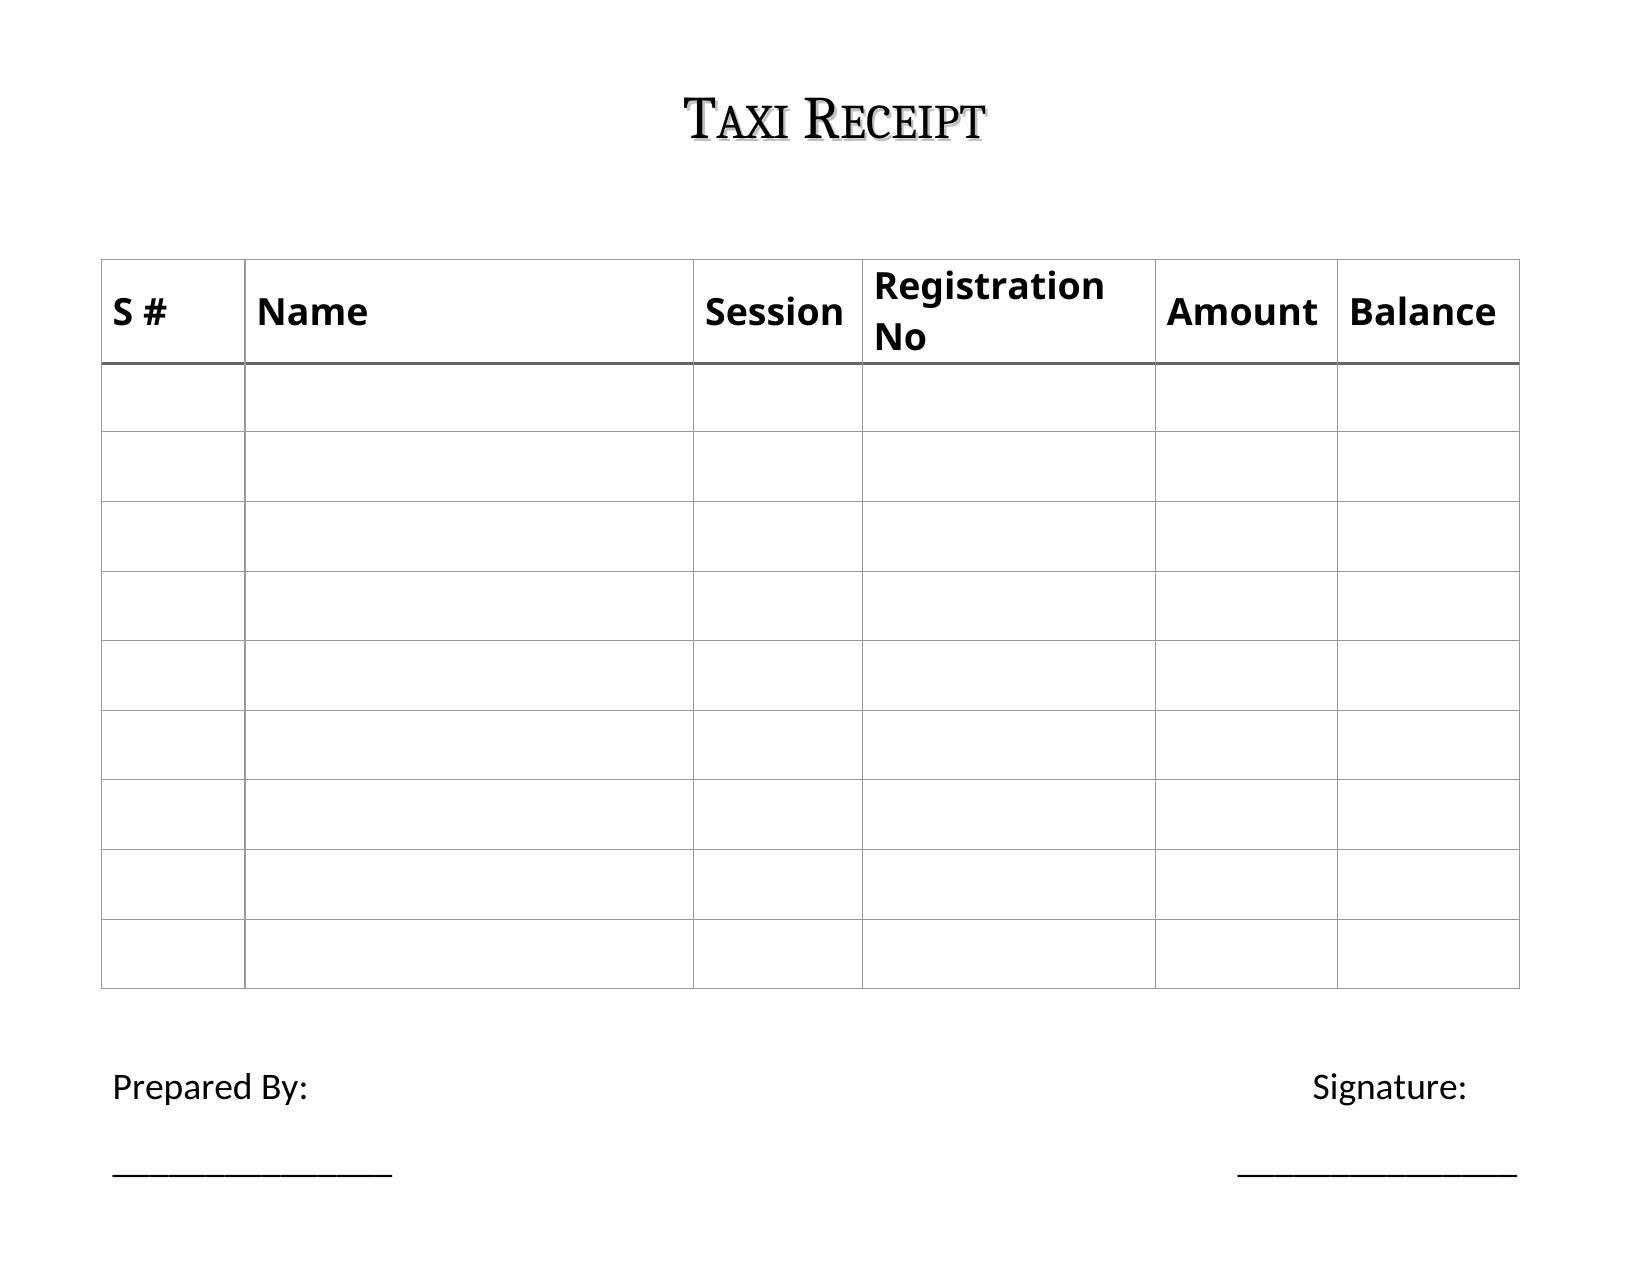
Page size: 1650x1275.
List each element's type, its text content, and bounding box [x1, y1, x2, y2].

table_cell [1156, 711, 1337, 779]
table_header S # [102, 260, 244, 362]
table_cell [1338, 572, 1519, 640]
table_cell [1156, 502, 1337, 571]
table_cell [1338, 850, 1519, 918]
table_cell [863, 365, 1155, 431]
table_cell [694, 850, 862, 918]
table_cell [863, 850, 1155, 918]
table_cell [863, 432, 1155, 501]
table_cell [1338, 711, 1519, 779]
table_cell [694, 502, 862, 571]
text Taxi Receipt [112, 84, 1556, 154]
table_cell [1338, 920, 1519, 988]
table_cell [863, 502, 1155, 571]
table_header Name [246, 260, 693, 362]
table_cell [863, 780, 1155, 849]
table_cell [102, 502, 244, 571]
table_cell [246, 432, 693, 501]
table_cell [1338, 365, 1519, 431]
table_cell [102, 780, 244, 849]
table_header Amount [1156, 260, 1337, 362]
table_cell [1156, 572, 1337, 640]
table_header Balance [1338, 260, 1519, 362]
table_cell [246, 920, 693, 988]
table_cell [246, 641, 693, 710]
table_cell [694, 365, 862, 431]
table_cell [102, 641, 244, 710]
table_cell [1338, 432, 1519, 501]
table_cell [1156, 780, 1337, 849]
table_cell [863, 572, 1155, 640]
table_header Registration No [863, 260, 1155, 362]
table_cell [1338, 780, 1519, 849]
text Prepared By: Signature: [112, 1063, 1556, 1108]
table_cell [694, 711, 862, 779]
table_cell [694, 641, 862, 710]
table_cell [102, 850, 244, 918]
table_cell [694, 920, 862, 988]
table_cell [246, 572, 693, 640]
table_cell [1338, 641, 1519, 710]
table_cell [1156, 850, 1337, 918]
text _______________ _______________ [112, 1136, 1556, 1182]
table_cell [102, 432, 244, 501]
table_cell [246, 711, 693, 779]
table_cell [1156, 641, 1337, 710]
table_cell [102, 920, 244, 988]
table_cell [863, 641, 1155, 710]
table_cell [246, 502, 693, 571]
table_cell [1156, 432, 1337, 501]
table_cell [246, 365, 693, 431]
table_cell [102, 572, 244, 640]
table_cell [1156, 920, 1337, 988]
table_cell [102, 711, 244, 779]
table_cell [694, 432, 862, 501]
table_cell [102, 365, 244, 431]
table_cell [863, 920, 1155, 988]
table_header Session [694, 260, 862, 362]
table_cell [694, 780, 862, 849]
table_cell [1338, 502, 1519, 571]
table_cell [1156, 365, 1337, 431]
table_cell [863, 711, 1155, 779]
table_cell [246, 850, 693, 918]
table_cell [694, 572, 862, 640]
table_cell [246, 780, 693, 849]
